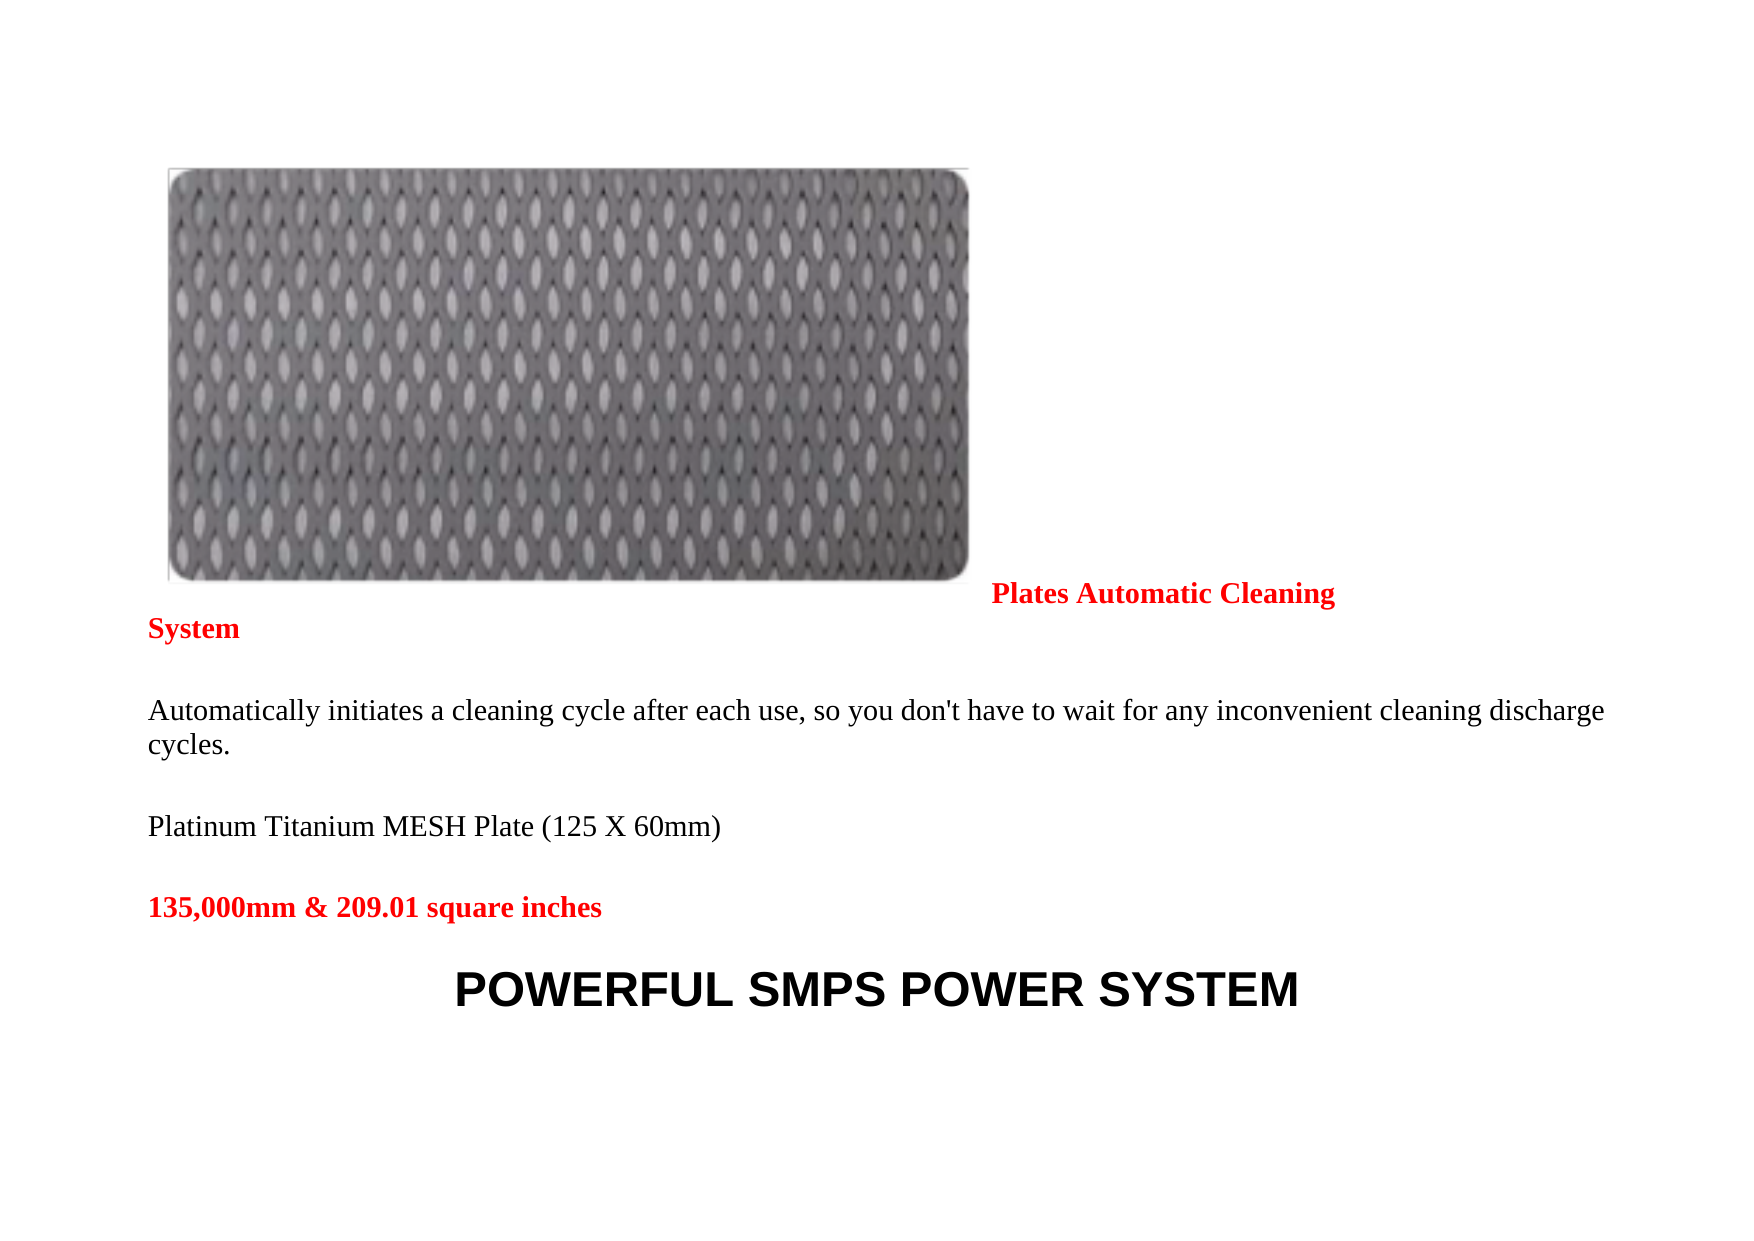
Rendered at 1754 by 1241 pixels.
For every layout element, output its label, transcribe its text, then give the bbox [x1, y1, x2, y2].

text POWERFUL SMPS POWER SYSTEM [148, 940, 1606, 1017]
text 135,000mm & 209.01 square inches [148, 890, 1606, 924]
text Automatically initiates a cleaning cycle after each use, so you don't have to wait for any inconvenient cleaning discharge cycles. [148, 692, 1606, 761]
picture [147, 147, 992, 604]
text Platinum Titanium MESH Plate (125 X 60mm) [148, 808, 1606, 843]
